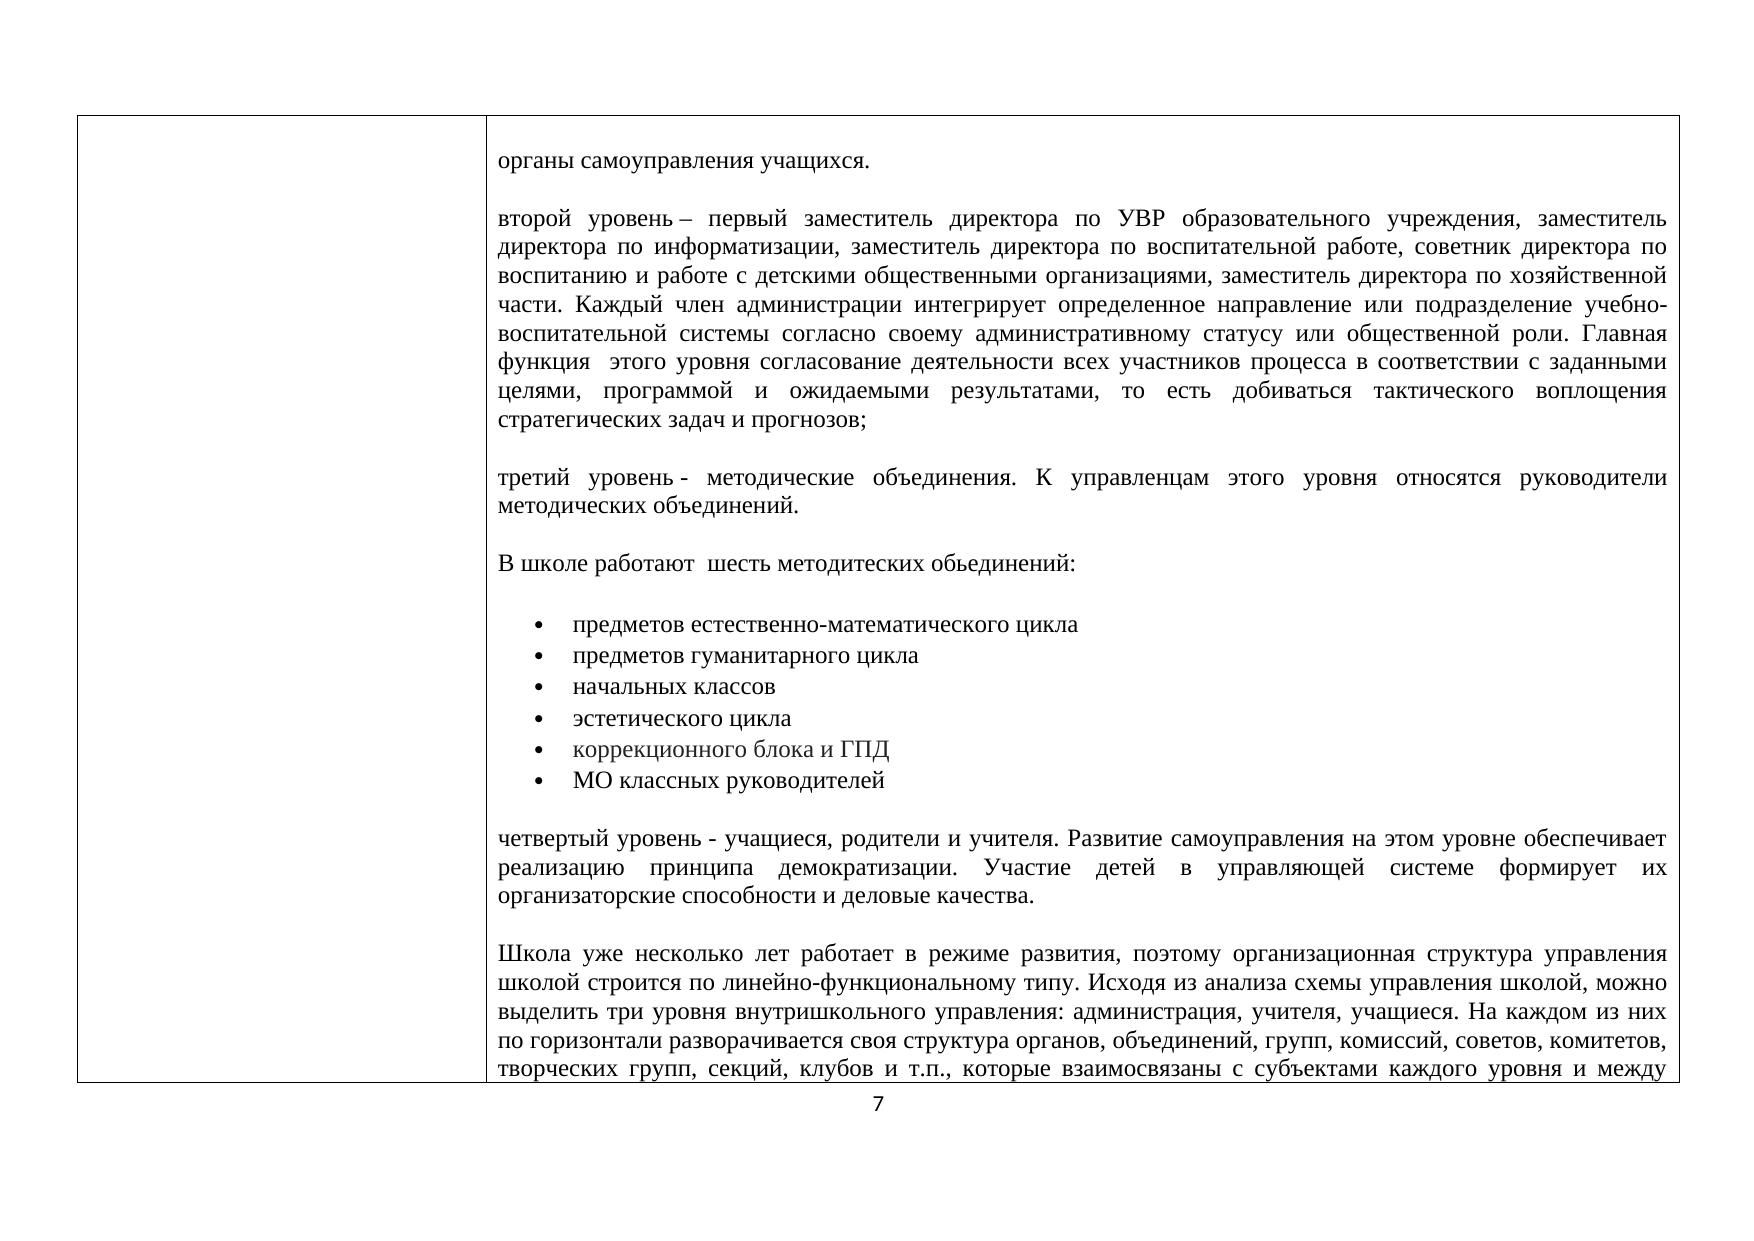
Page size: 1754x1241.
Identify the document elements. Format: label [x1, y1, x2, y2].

table_cell [487, 116, 1679, 1082]
table_cell [78, 116, 486, 1082]
